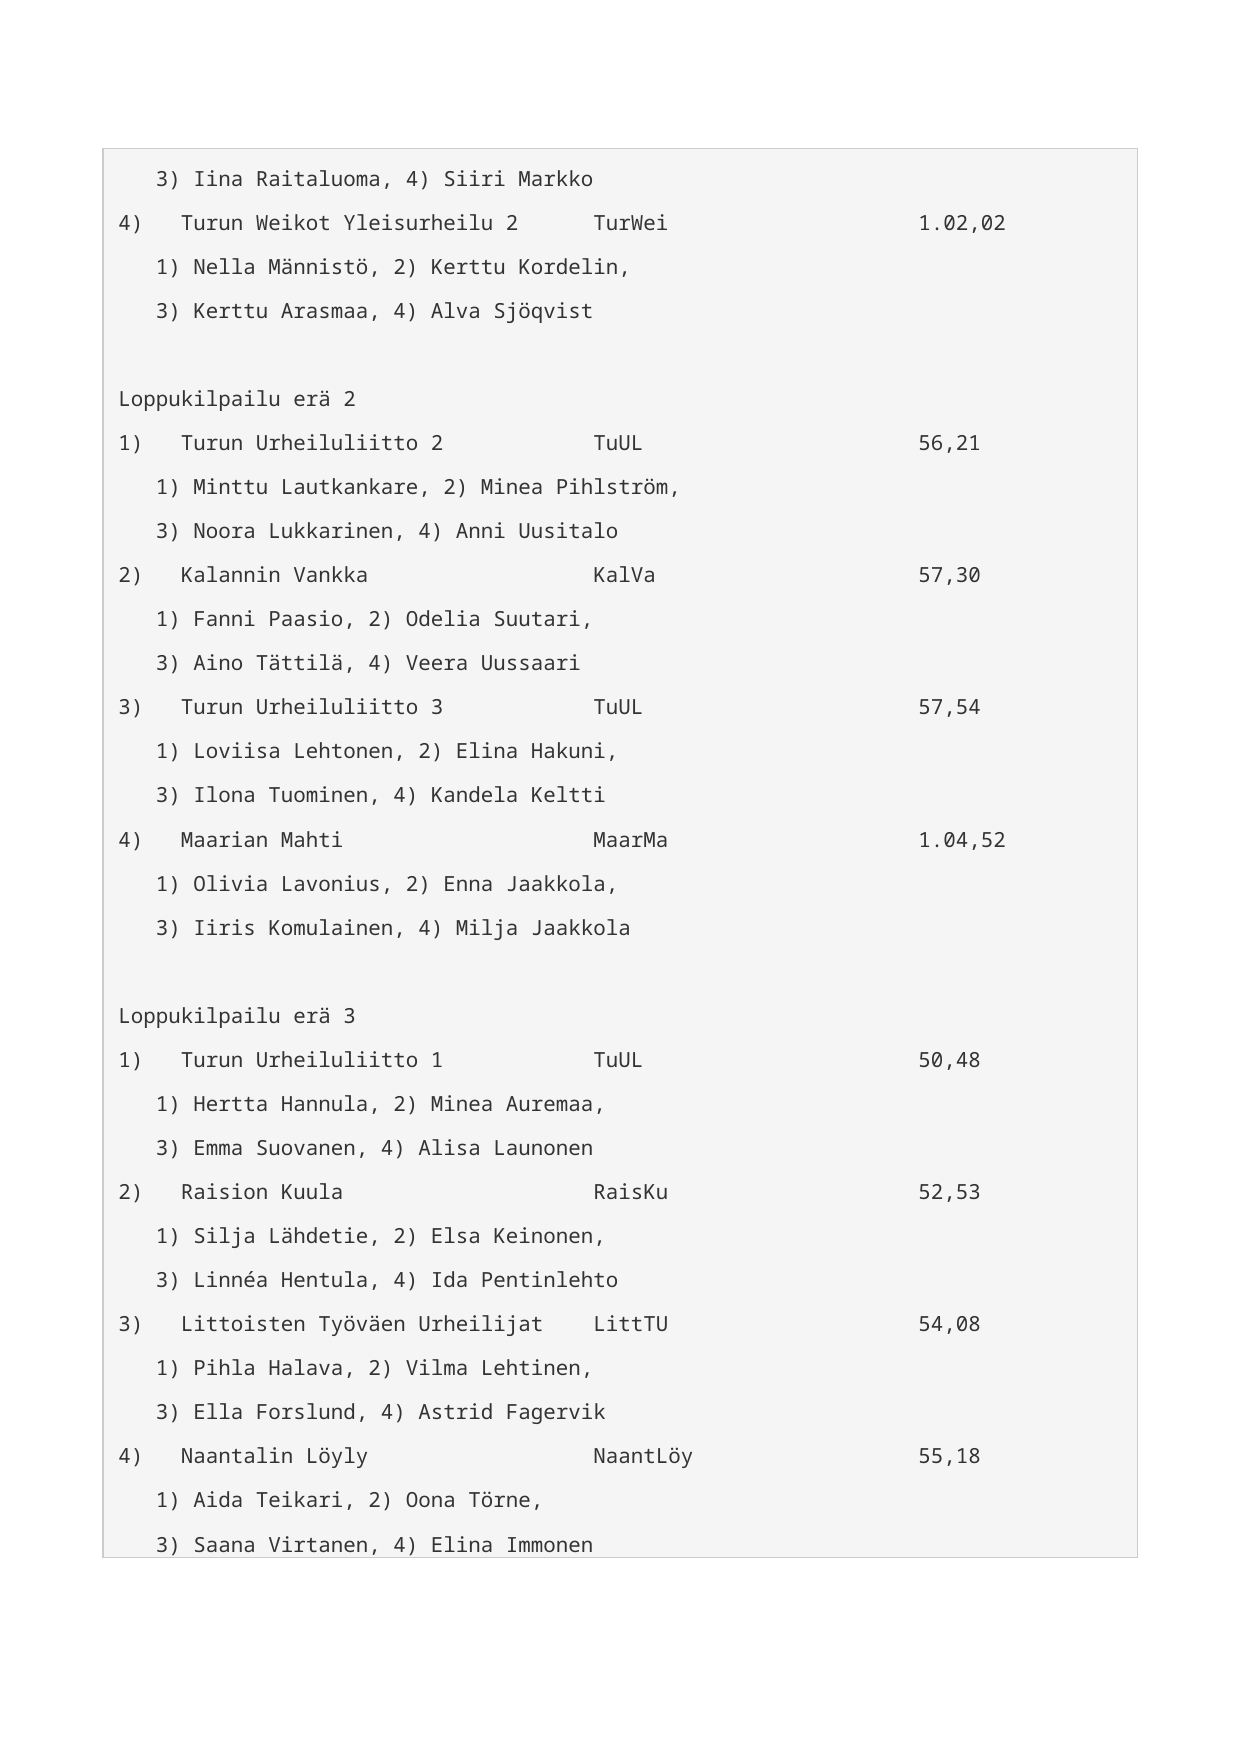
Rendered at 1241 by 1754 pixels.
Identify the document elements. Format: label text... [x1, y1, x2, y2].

text 3) Emma Suovanen, 4) Alisa Launonen [104, 1117, 1137, 1161]
text 2) Raision Kuula RaisKu 52,53 [104, 1161, 1137, 1205]
text 3) Noora Lukkarinen, 4) Anni Uusitalo [104, 500, 1137, 544]
text 3) Linnéa Hentula, 4) Ida Pentinlehto [104, 1249, 1137, 1293]
text 1) Turun Urheiluliitto 1 TuUL 50,48 [104, 1029, 1137, 1073]
text 3) Kerttu Arasmaa, 4) Alva Sjöqvist [104, 280, 1137, 324]
text 1) Pihla Halava, 2) Vilma Lehtinen, [104, 1337, 1137, 1381]
text 1) Nella Männistö, 2) Kerttu Kordelin, [104, 236, 1137, 280]
text 1) Silja Lähdetie, 2) Elsa Keinonen, [104, 1205, 1137, 1249]
text 3) Iina Raitaluoma, 4) Siiri Markko [104, 149, 1137, 192]
text 3) Littoisten Työväen Urheilijat LittTU 54,08 [104, 1293, 1137, 1337]
text 4) Maarian Mahti MaarMa 1.04,52 [104, 808, 1137, 853]
text 3) Iiris Komulainen, 4) Milja Jaakkola [104, 897, 1137, 941]
text 1) Minttu Lautkankare, 2) Minea Pihlström, [104, 456, 1137, 500]
text 3) Turun Urheiluliitto 3 TuUL 57,54 [104, 676, 1137, 720]
text 4) Naantalin Löyly NaantLöy 55,18 [104, 1425, 1137, 1469]
text 3) Ella Forslund, 4) Astrid Fagervik [104, 1381, 1137, 1425]
text 3) Saana Virtanen, 4) Elina Immonen [104, 1513, 1137, 1557]
text 1) Loviisa Lehtonen, 2) Elina Hakuni, [104, 720, 1137, 764]
text 1) Turun Urheiluliitto 2 TuUL 56,21 [104, 412, 1137, 456]
text 1) Hertta Hannula, 2) Minea Auremaa, [104, 1073, 1137, 1117]
text Loppukilpailu erä 3 [104, 985, 1137, 1029]
text 2) Kalannin Vankka KalVa 57,30 [104, 544, 1137, 588]
text 3) Aino Tättilä, 4) Veera Uussaari [104, 632, 1137, 676]
text 3) Ilona Tuominen, 4) Kandela Keltti [104, 764, 1137, 808]
text Loppukilpailu erä 2 [104, 368, 1137, 412]
text 1) Fanni Paasio, 2) Odelia Suutari, [104, 588, 1137, 632]
text 4) Turun Weikot Yleisurheilu 2 TurWei 1.02,02 [104, 192, 1137, 236]
text 1) Olivia Lavonius, 2) Enna Jaakkola, [104, 853, 1137, 897]
text 1) Aida Teikari, 2) Oona Törne, [104, 1469, 1137, 1513]
